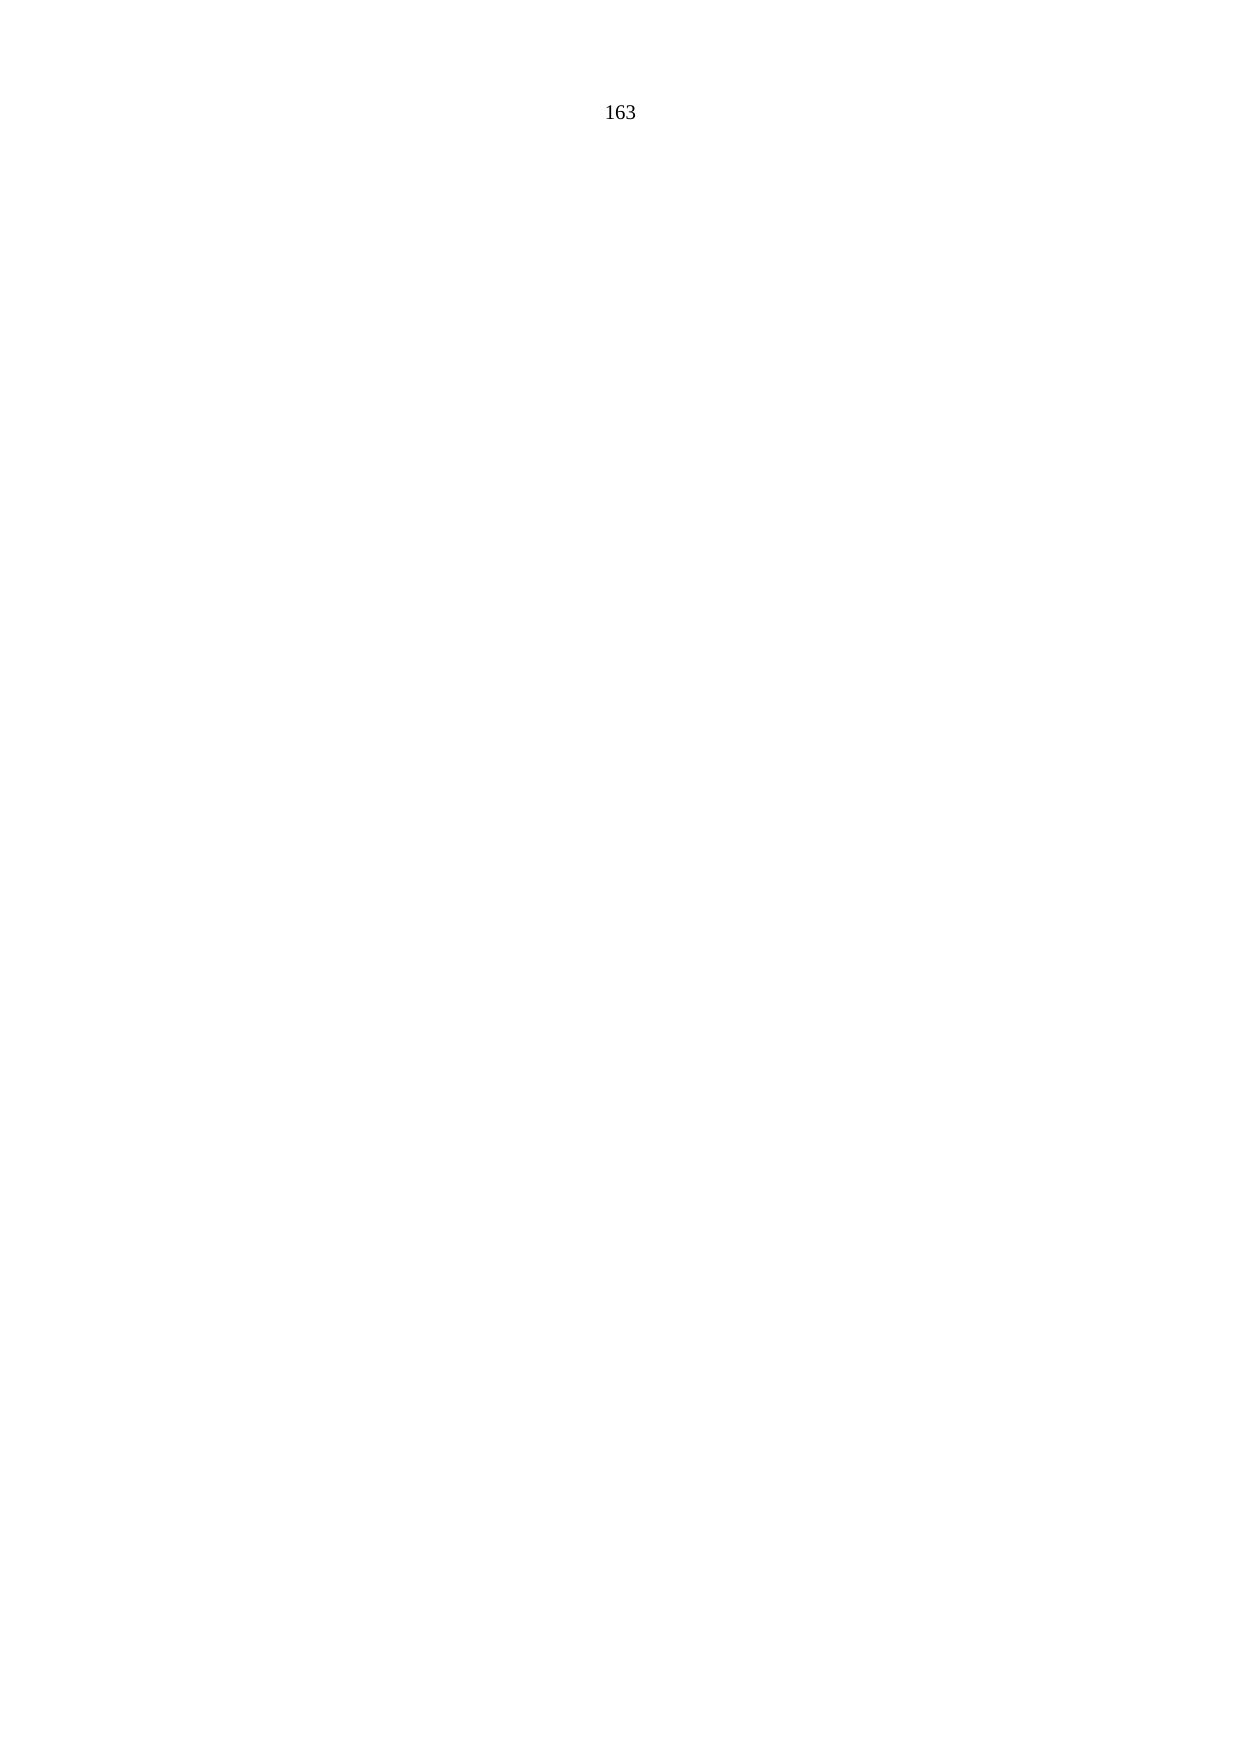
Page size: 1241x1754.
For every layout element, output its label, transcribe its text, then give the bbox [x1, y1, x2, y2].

text 163 [85, 100, 1155, 124]
